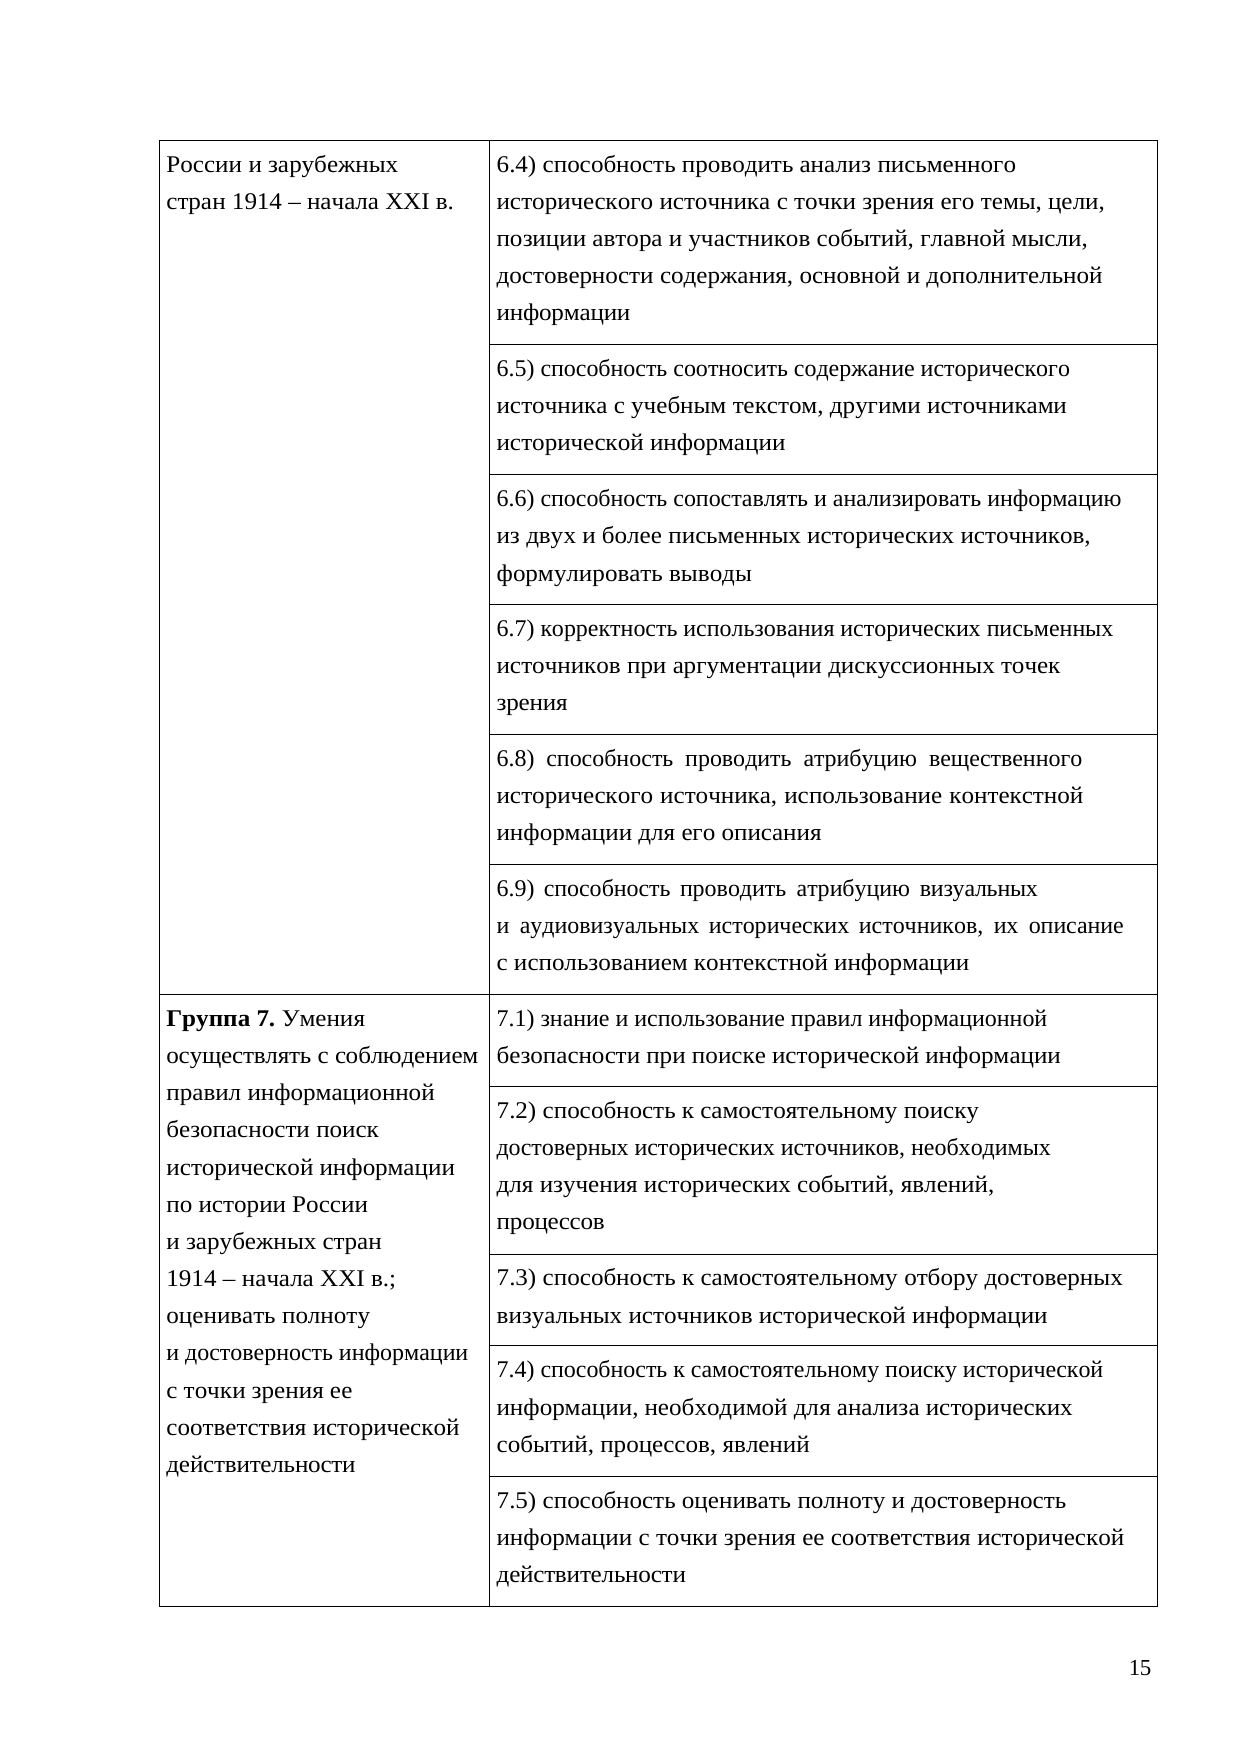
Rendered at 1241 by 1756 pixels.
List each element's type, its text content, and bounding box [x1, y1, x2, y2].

table_cell 6.7) корректность использования исторических письменных источников при аргументации дискуссионных точек зрения [490, 605, 1157, 734]
table_cell 7.5) способность оценивать полноту и достоверность информации с точки зрения ее соответствия исторической действительности [490, 1477, 1157, 1606]
table_cell 7.4) способность к самостоятельному поиску исторической информации, необходимой для анализа исторических событий, процессов, явлений [490, 1346, 1157, 1476]
table_cell 7.3) способность к самостоятельному отбору достоверных визуальных источников исторической информации [490, 1255, 1157, 1345]
table_header 6.4) способность проводить анализ письменного исторического источника с точки зрения его темы, цели, позиции автора и участников событий, главной мысли, достоверности содержания, основной и дополнительной информации [490, 141, 1157, 344]
table_cell Группа 7. Умения осуществлять с соблюдением правил информационной безопасности поиск исторической информации по истории России и зарубежных стран 1914 – начала ХХI в.; оценивать полноту и достоверность информации с точки зрения ее соответствия исторической действительности [160, 995, 489, 1606]
table_cell 6.9) способность проводить атрибуцию визуальных и аудиовизуальных исторических источников, их описание с использованием контекстной информации [490, 865, 1157, 994]
table_cell 6.5) способность соотносить содержание исторического источника с учебным текстом, другими источниками исторической информации [490, 345, 1157, 474]
table_cell 6.8) способность проводить атрибуцию вещественного исторического источника, использование контекстной информации для его описания [490, 735, 1157, 863]
table_cell 7.1) знание и использование правил информационной безопасности при поиске исторической информации [490, 995, 1157, 1086]
table_cell 7.2) способность к самостоятельному поиску достоверных исторических источников, необходимых для изучения исторических событий, явлений, процессов [490, 1087, 1157, 1253]
table_header России и зарубежных стран 1914 – начала ХХI в. [160, 141, 489, 994]
table_cell 6.6) способность сопоставлять и анализировать информацию из двух и более письменных исторических источников, формулировать выводы [490, 475, 1157, 604]
